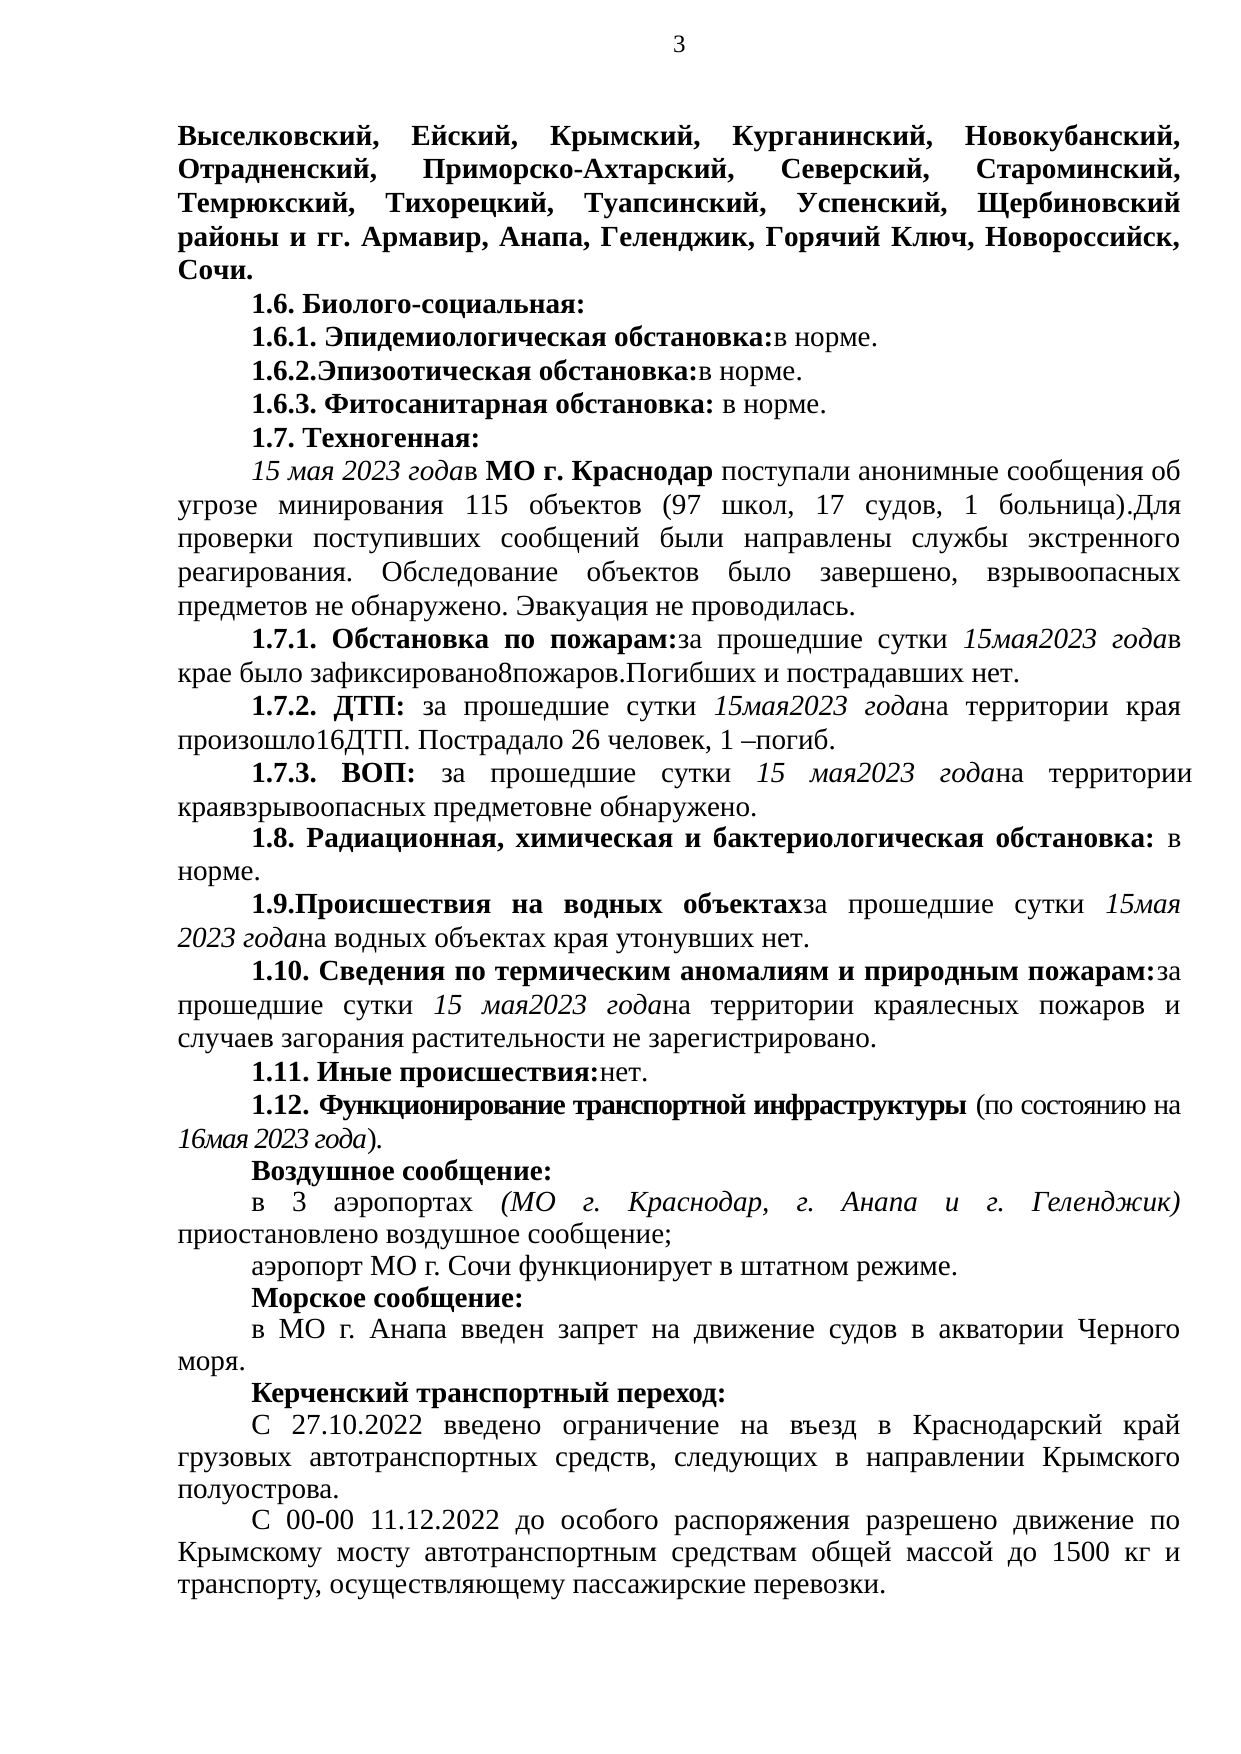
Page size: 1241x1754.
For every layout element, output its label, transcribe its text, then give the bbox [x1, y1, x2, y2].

text 1.7. Техногенная: [177, 420, 1181, 453]
text 1.6.1. Эпидемиологическая обстановка:в норме. [177, 319, 1181, 353]
text 1.7.2. ДТП: за прошедшие сутки 15мая2023 годана территории края произошло16ДТП. Пострадало 26 человек, 1 –погиб. [177, 688, 1181, 755]
text Морское сообщение: [177, 1282, 1181, 1313]
text 1.9.Происшествия на водных объектахза прошедшие сутки 15мая 2023 годана водных объектах края утонувших нет. [177, 886, 1181, 953]
text 1.12. Функционирование транспортной инфраструктуры (по состоянию на 16мая 2023 года). [177, 1087, 1181, 1154]
text Керченский транспортный переход: [177, 1377, 1181, 1409]
text 1.6.2.Эпизоотическая обстановка:в норме. [177, 353, 1181, 386]
text 1.6.3. Фитосанитарная обстановка: в норме. [177, 386, 1181, 420]
text 1.7.3. ВОП: за прошедшие сутки 15 мая2023 годана территории краявзрывоопасных предметовне обнаружено. [177, 755, 1192, 822]
text 1.6. Биолого-социальная: [177, 286, 1181, 319]
text аэропорт МО г. Сочи функционирует в штатном режиме. [177, 1250, 1181, 1282]
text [177, 118, 1181, 286]
text 1.11. Иные происшествия:нет. [177, 1054, 1181, 1087]
text 1.10. Сведения по термическим аномалиям и природным пожарам:за прошедшие сутки 15 мая2023 годана территории краялесных пожаров и случаев загорания растительности не зарегистрировано. [177, 953, 1181, 1054]
text в 3 аэропортах (МО г. Краснодар, г. Анапа и г. Геленджик) приостановлено воздушное сообщение; [177, 1186, 1181, 1250]
text в МО г. Анапа введен запрет на движение судов в акватории Черного моря. [177, 1313, 1181, 1377]
text Воздушное сообщение: [177, 1154, 1181, 1186]
text 15 мая 2023 годав МО г. Краснодар поступали анонимные сообщения об угрозе минирования 115 объектов (97 школ, 17 судов, 1 больница).Для проверки поступивших сообщений были направлены службы экстренного реагирования. Обследование объектов было завершено, взрывоопасных предметов не обнаружено. Эвакуация не проводилась. [177, 453, 1181, 621]
text 1.8. Радиационная, химическая и бактериологическая обстановка: в норме. [177, 822, 1181, 886]
text С 00-00 11.12.2022 до особого распоряжения разрешено движение по Крымскому мосту автотранспортным средствам общей массой до 1500 кг и транспорту, осуществляющему пассажирские перевозки. [177, 1504, 1181, 1600]
text 1.7.1. Обстановка по пожарам:за прошедшие сутки 15мая2023 годав крае было зафиксировано8пожаров.Погибших и пострадавших нет. [177, 621, 1181, 688]
text С 27.10.2022 введено ограничение на въезд в Краснодарский край грузовых автотранспортных средств, следующих в направлении Крымского полуострова. [177, 1409, 1181, 1504]
